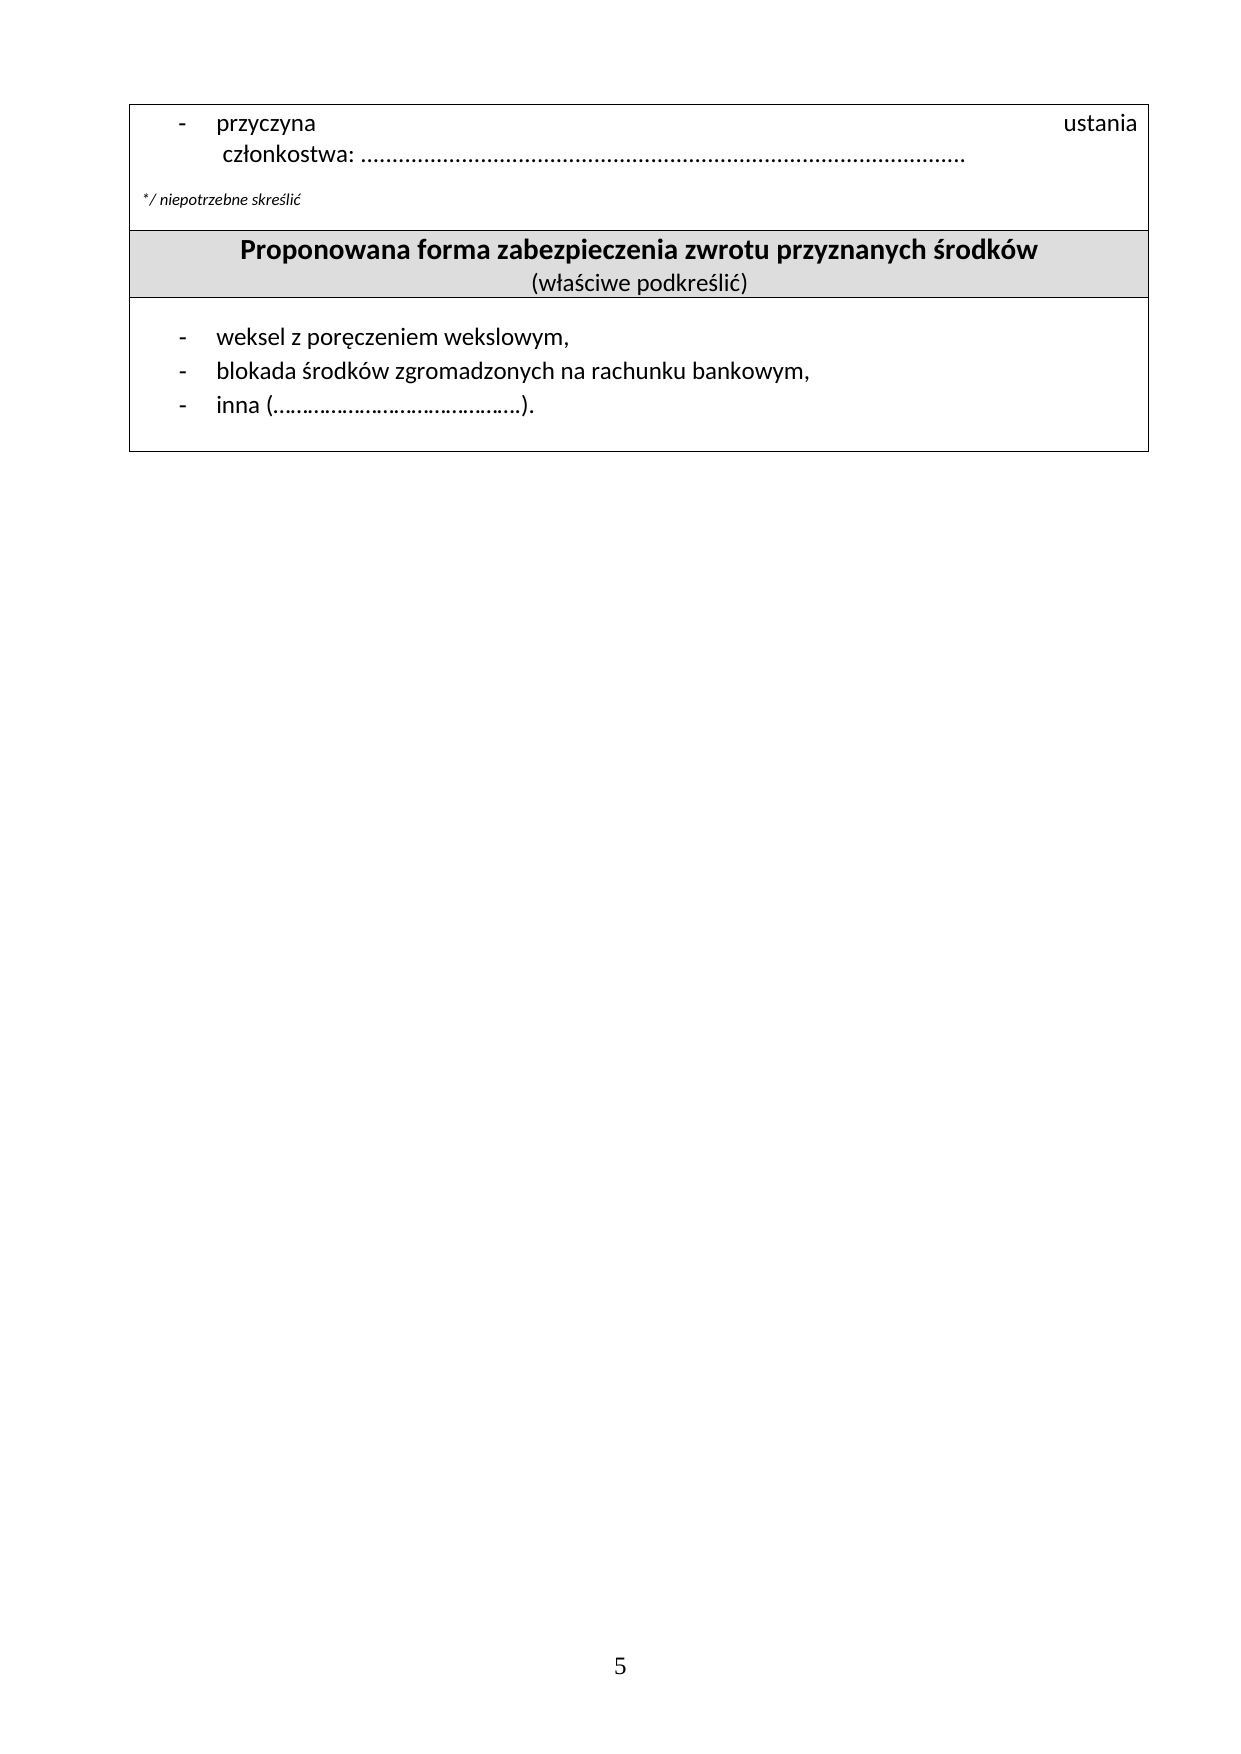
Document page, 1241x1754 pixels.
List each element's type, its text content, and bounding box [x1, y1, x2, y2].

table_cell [130, 105, 1148, 230]
table_cell weksel z poręczeniem wekslowym, blokada środków zgromadzonych na rachunku bankowym, inna (…………………………………….). [130, 298, 1148, 451]
table_cell Proponowana forma zabezpieczenia zwrotu przyznanych środków (właściwe podkreślić) [130, 231, 1148, 297]
